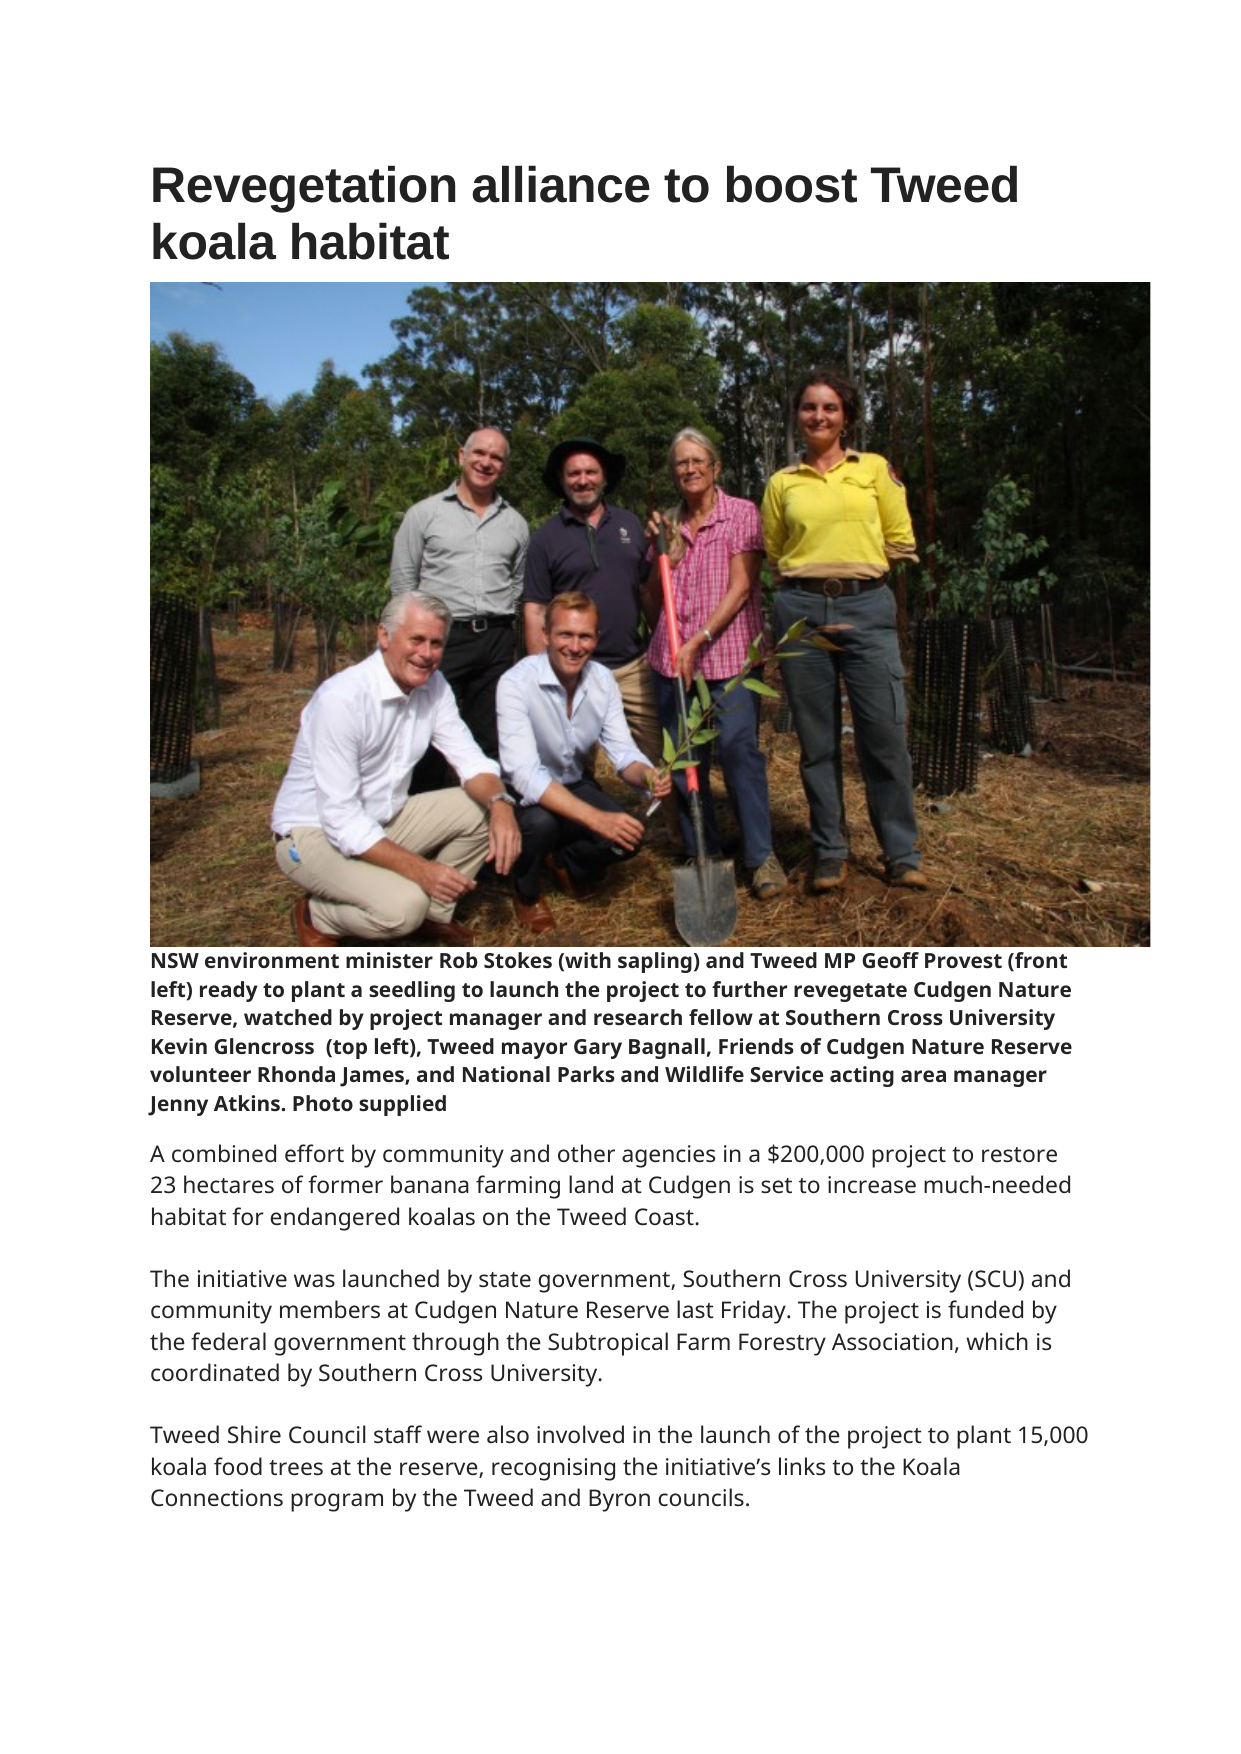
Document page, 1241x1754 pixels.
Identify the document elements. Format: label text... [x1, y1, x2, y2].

text Revegetation alliance to boost Tweed koala habitat [150, 155, 1090, 270]
text The initiative was launched by state government, Southern Cross University (SCU) and community members at Cudgen Nature Reserve last Friday. The project is funded by the federal government through the Subtropical Farm Forestry Association, which is coordinated by Southern Cross University. [150, 1263, 1090, 1388]
text NSW environment minister Rob Stokes (with sapling) and Tweed MP Geoff Provest (front left) ready to plant a seedling to launch the project to further revegetate Cudgen Nature Reserve, watched by project manager and research fellow at Southern Cross University Kevin Glencross (top left), Tweed mayor Gary Bagnall, Friends of Cudgen Nature Reserve volunteer Rhonda James, and National Parks and Wildlife Service acting area manager Jenny Atkins. Photo supplied [150, 947, 1090, 1117]
text Tweed Shire Council staff were also involved in the launch of the project to plant 15,000 koala food trees at the reserve, recognising the initiative’s links to the Koala Connections program by the Tweed and Byron councils. [150, 1419, 1090, 1513]
picture [150, 282, 1151, 947]
text A combined effort by community and other agencies in a $200,000 project to restore 23 hectares of former banana farming land at Cudgen is set to increase much-needed habitat for endangered koalas on the Tweed Coast. [150, 1138, 1090, 1232]
